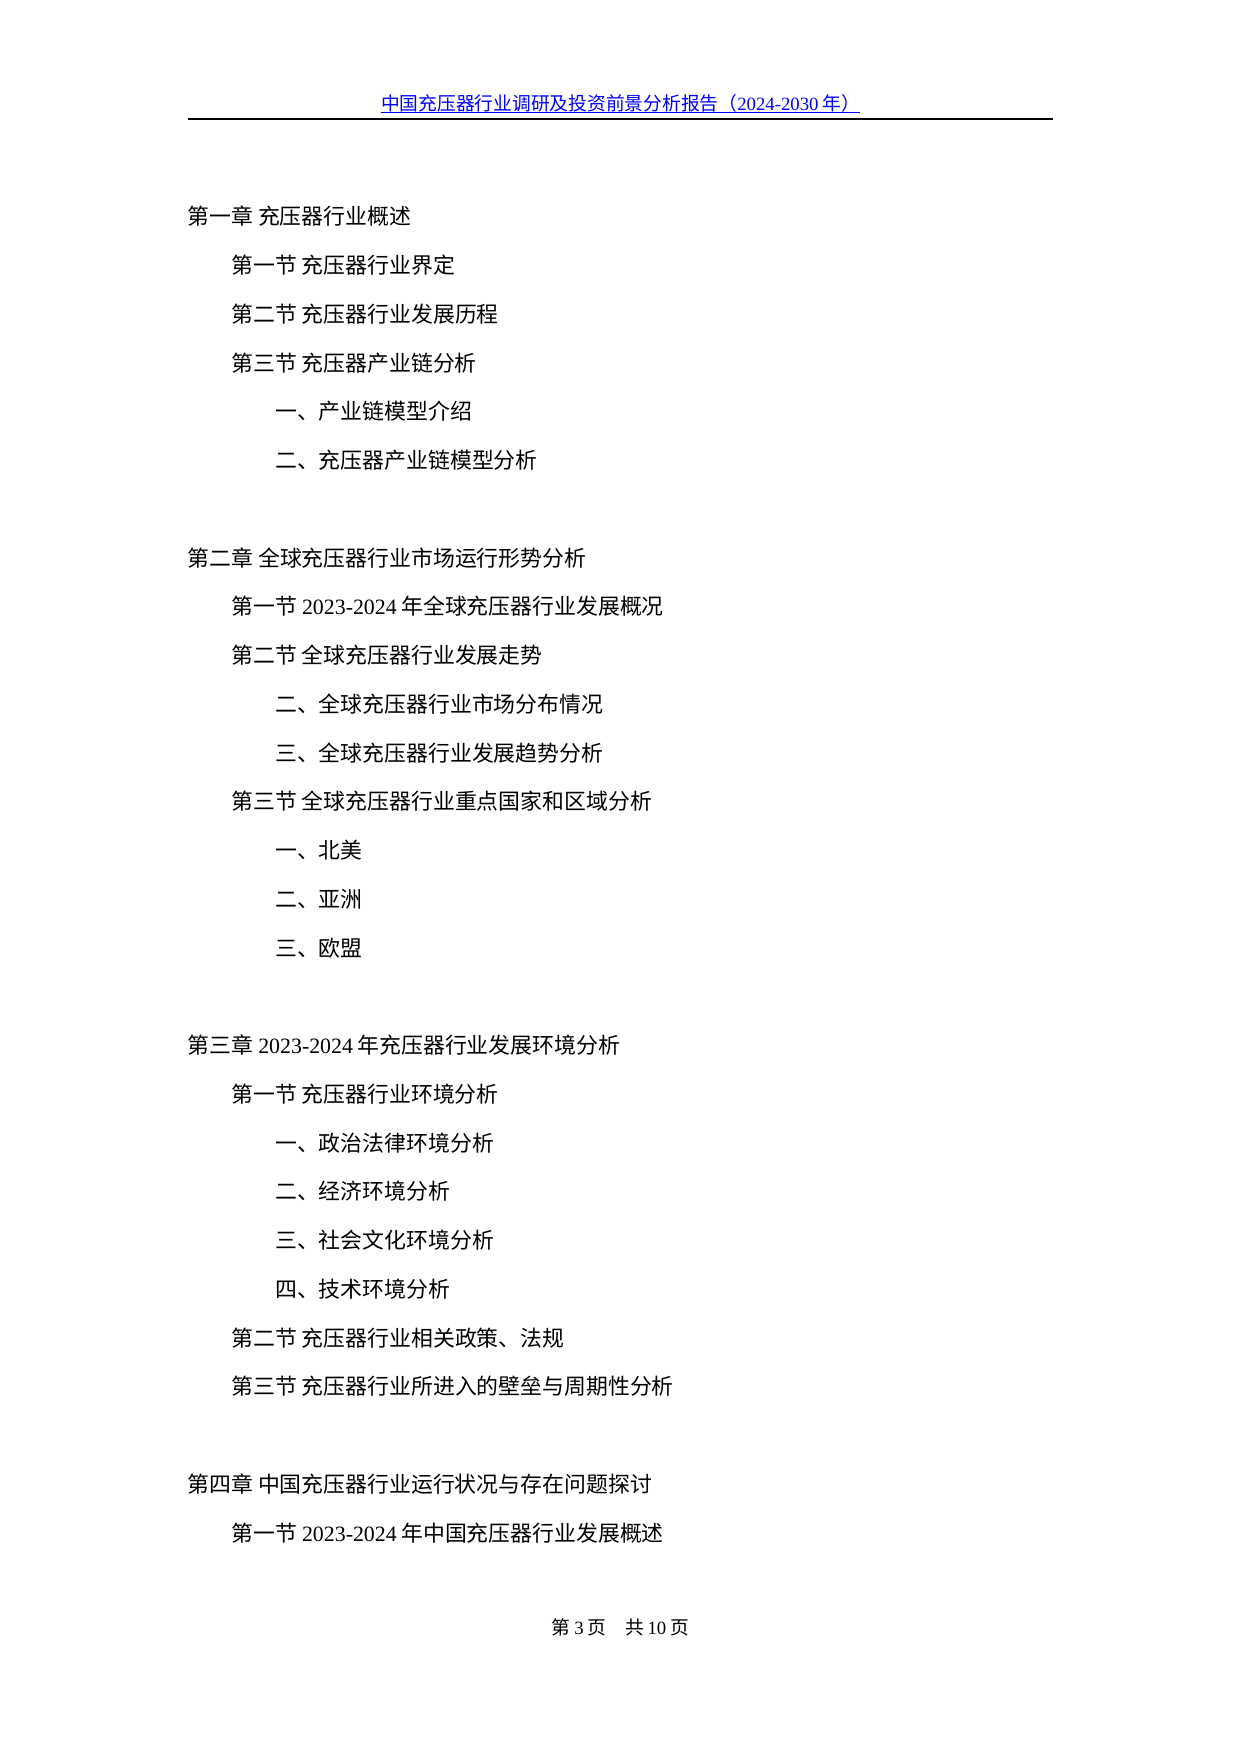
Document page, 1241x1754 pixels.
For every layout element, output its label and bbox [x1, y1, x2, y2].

text [187, 150, 1053, 1548]
